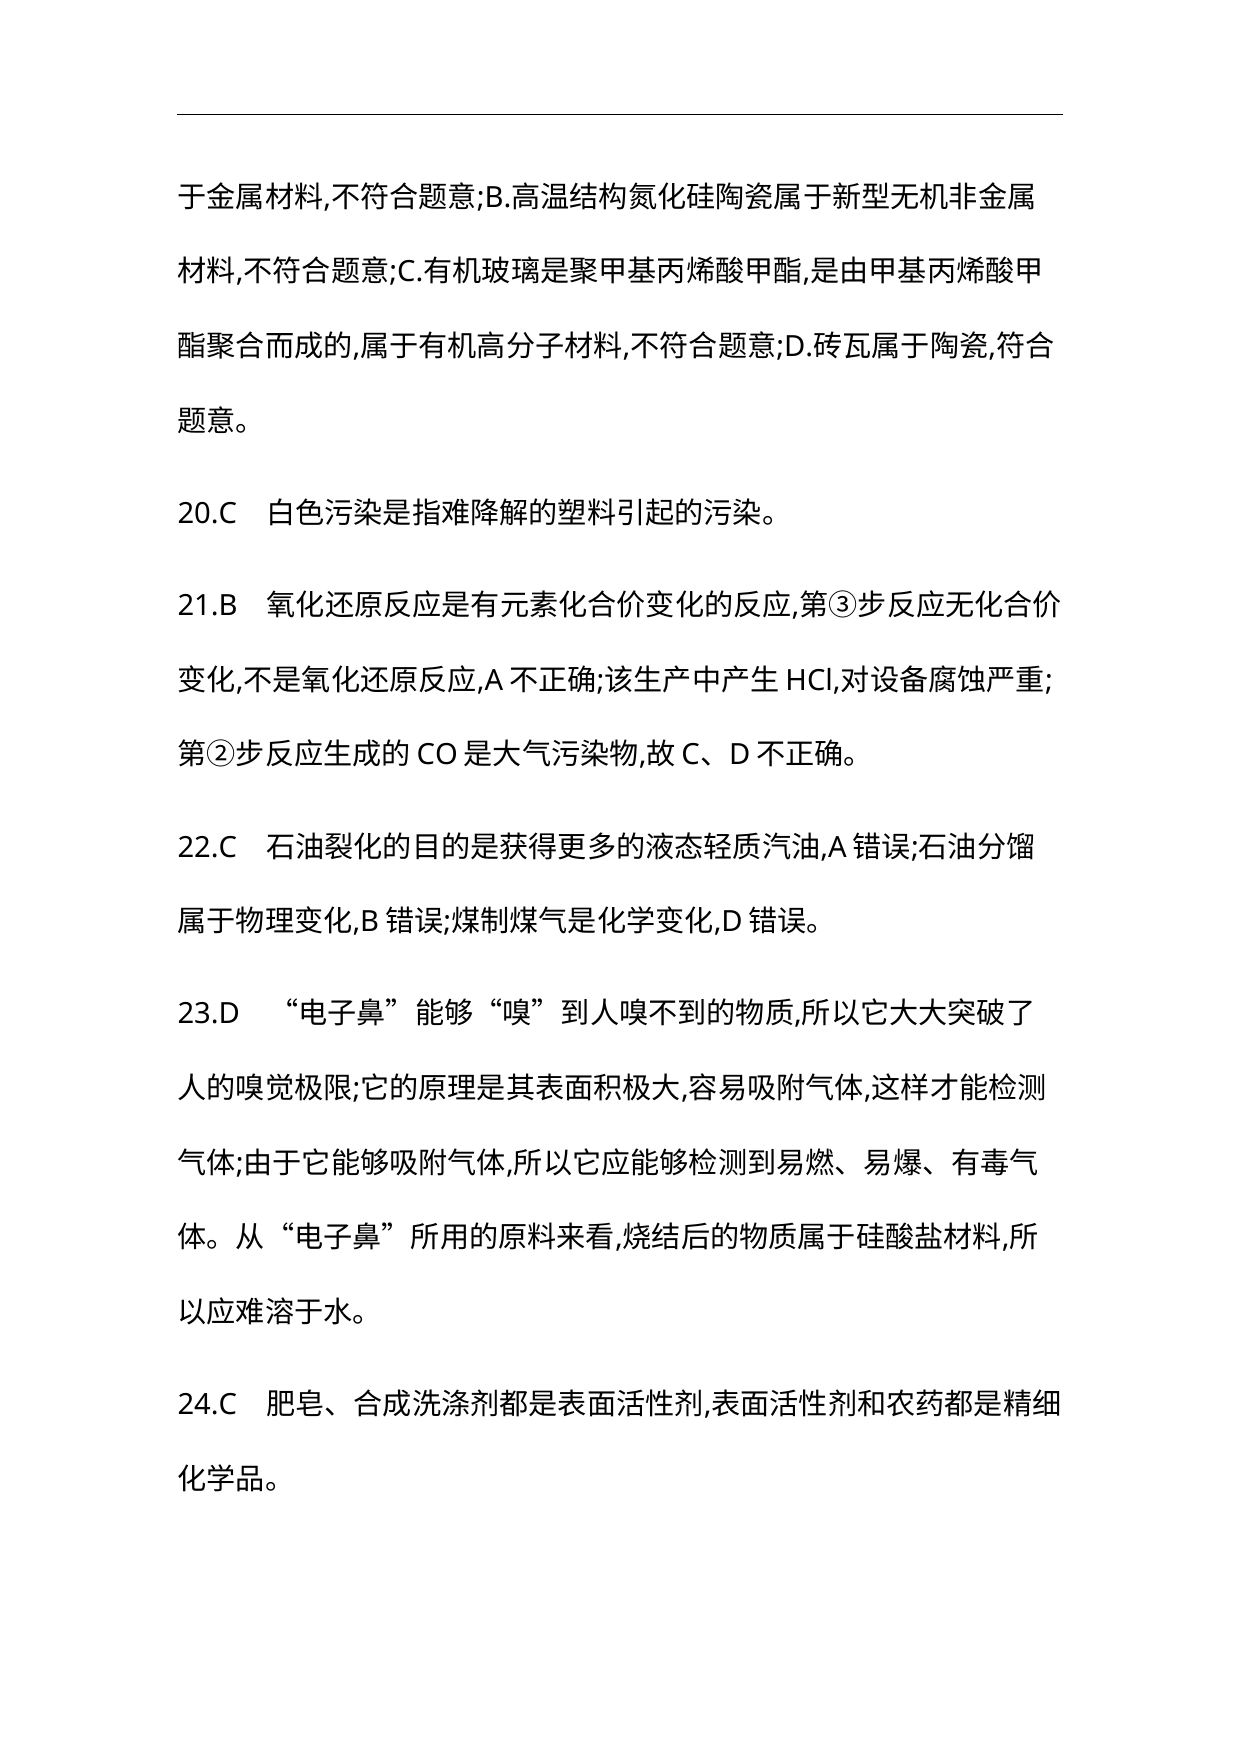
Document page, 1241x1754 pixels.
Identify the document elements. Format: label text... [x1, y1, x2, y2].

text 24.C 肥皂、合成洗涤剂都是表面活性剂,表面活性剂和农药都是精细化学品。 [177, 1369, 1063, 1509]
text 21.B 氧化还原反应是有元素化合价变化的反应,第③步反应无化合价变化,不是氧化还原反应,A不正确;该生产中产生HCl,对设备腐蚀严重;第②步反应生成的CO是大气污染物,故C、D不正确。 [177, 570, 1063, 785]
text 22.C 石油裂化的目的是获得更多的液态轻质汽油,A错误;石油分馏属于物理变化,B错误;煤制煤气是化学变化,D错误。 [177, 812, 1063, 952]
text 23.D “电子鼻”能够“嗅”到人嗅不到的物质,所以它大大突破了人的嗅觉极限;它的原理是其表面积极大,容易吸附气体,这样才能检测气体;由于它能够吸附气体,所以它应能够检测到易燃、易爆、有毒气体。从“电子鼻”所用的原料来看,烧结后的物质属于硅酸盐材料,所以应难溶于水。 [177, 979, 1063, 1342]
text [177, 162, 1063, 451]
text 20.C 白色污染是指难降解的塑料引起的污染。 [177, 478, 1063, 543]
